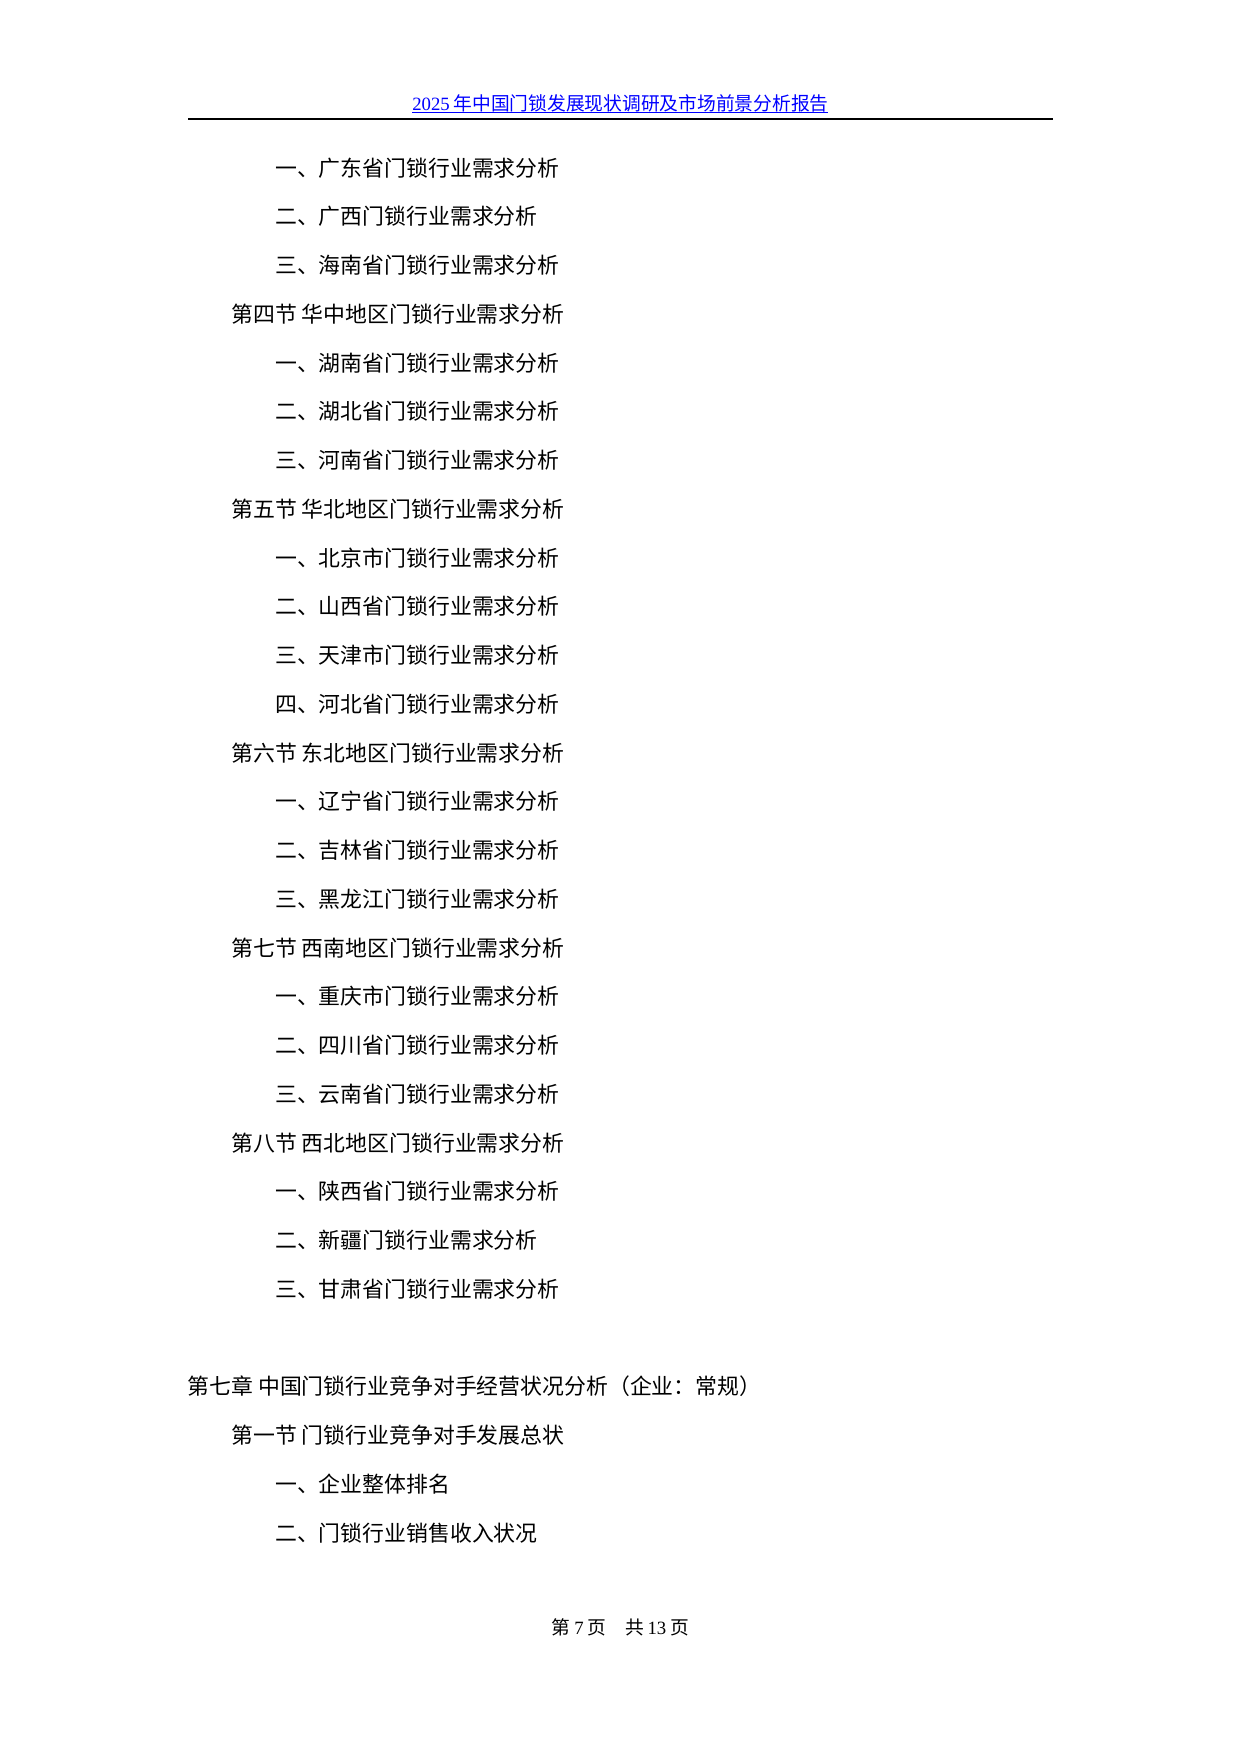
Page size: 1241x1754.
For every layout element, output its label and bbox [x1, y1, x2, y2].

text [187, 150, 1053, 1548]
